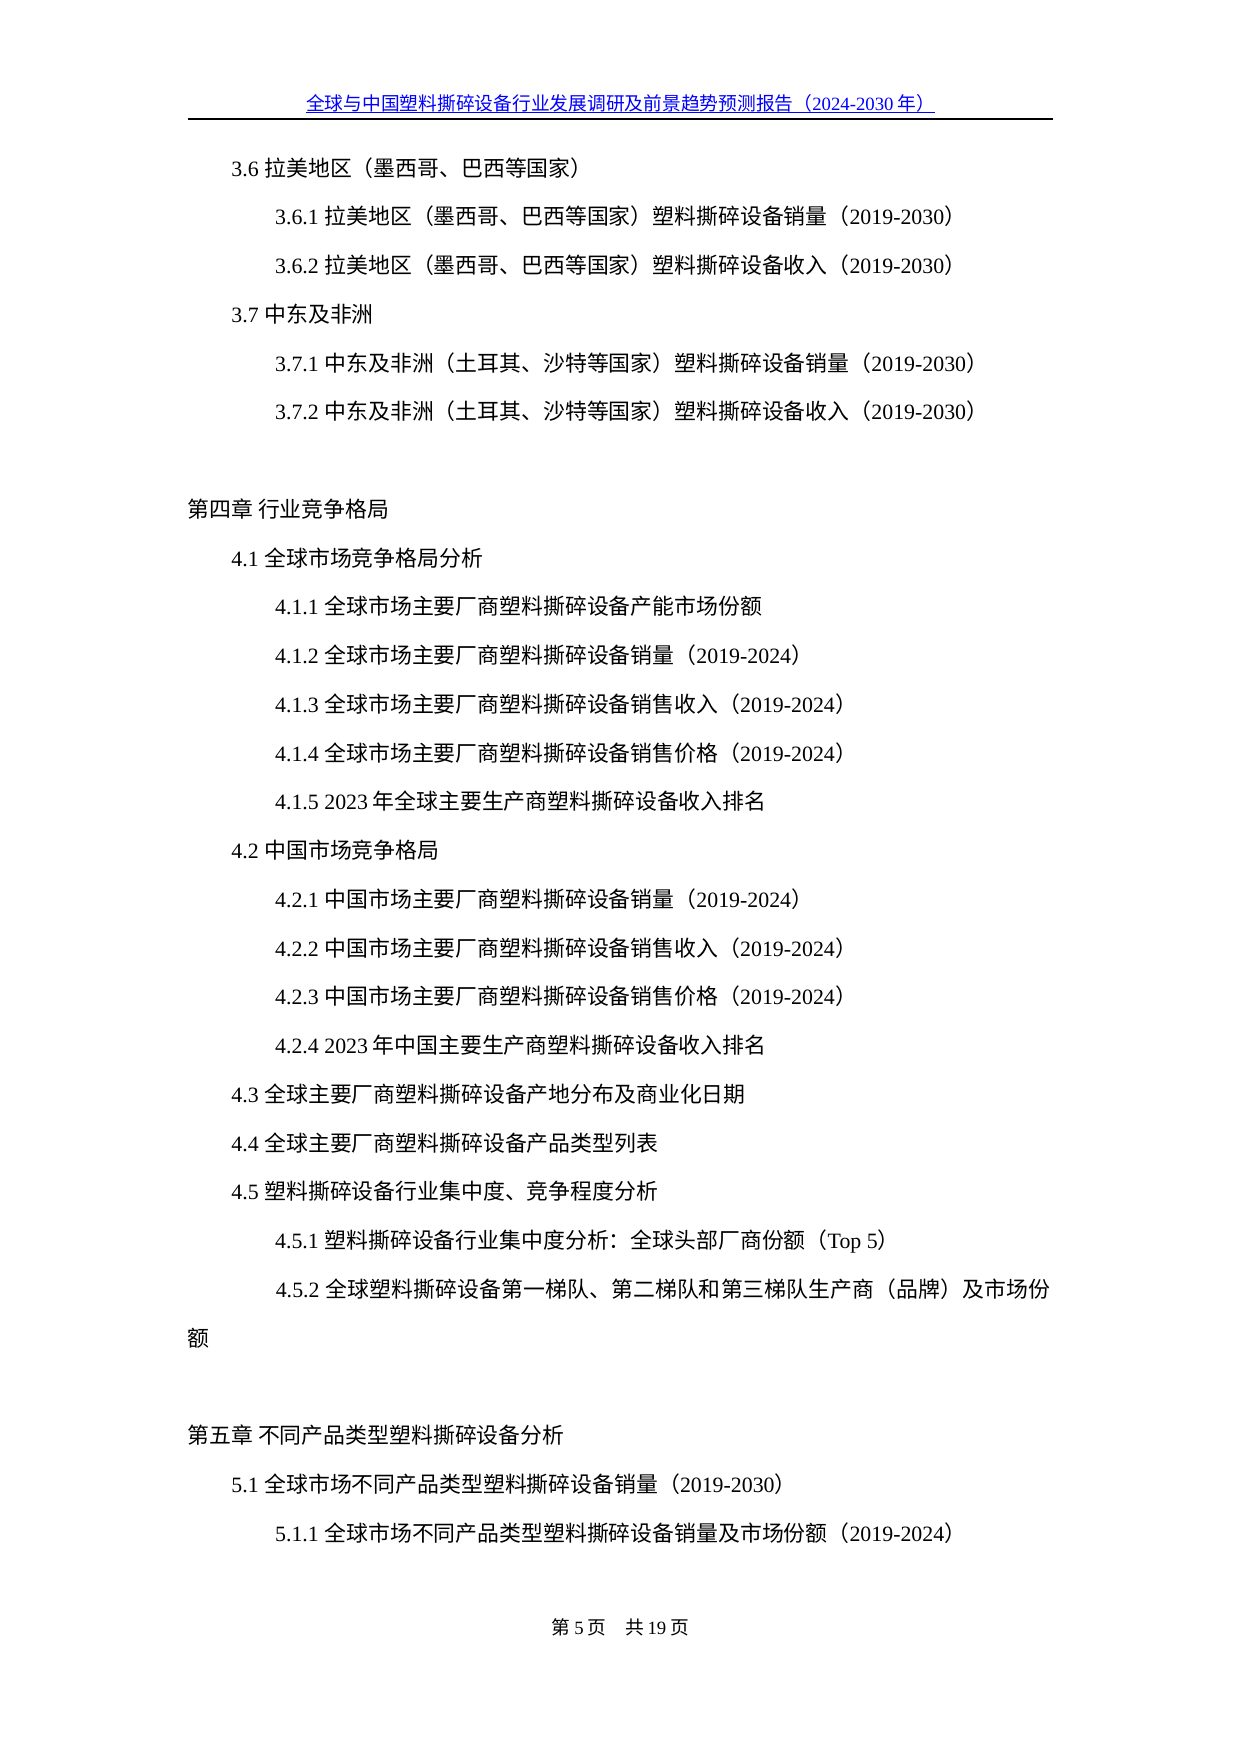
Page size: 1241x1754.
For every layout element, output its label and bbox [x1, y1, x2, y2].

text [187, 150, 1053, 1548]
